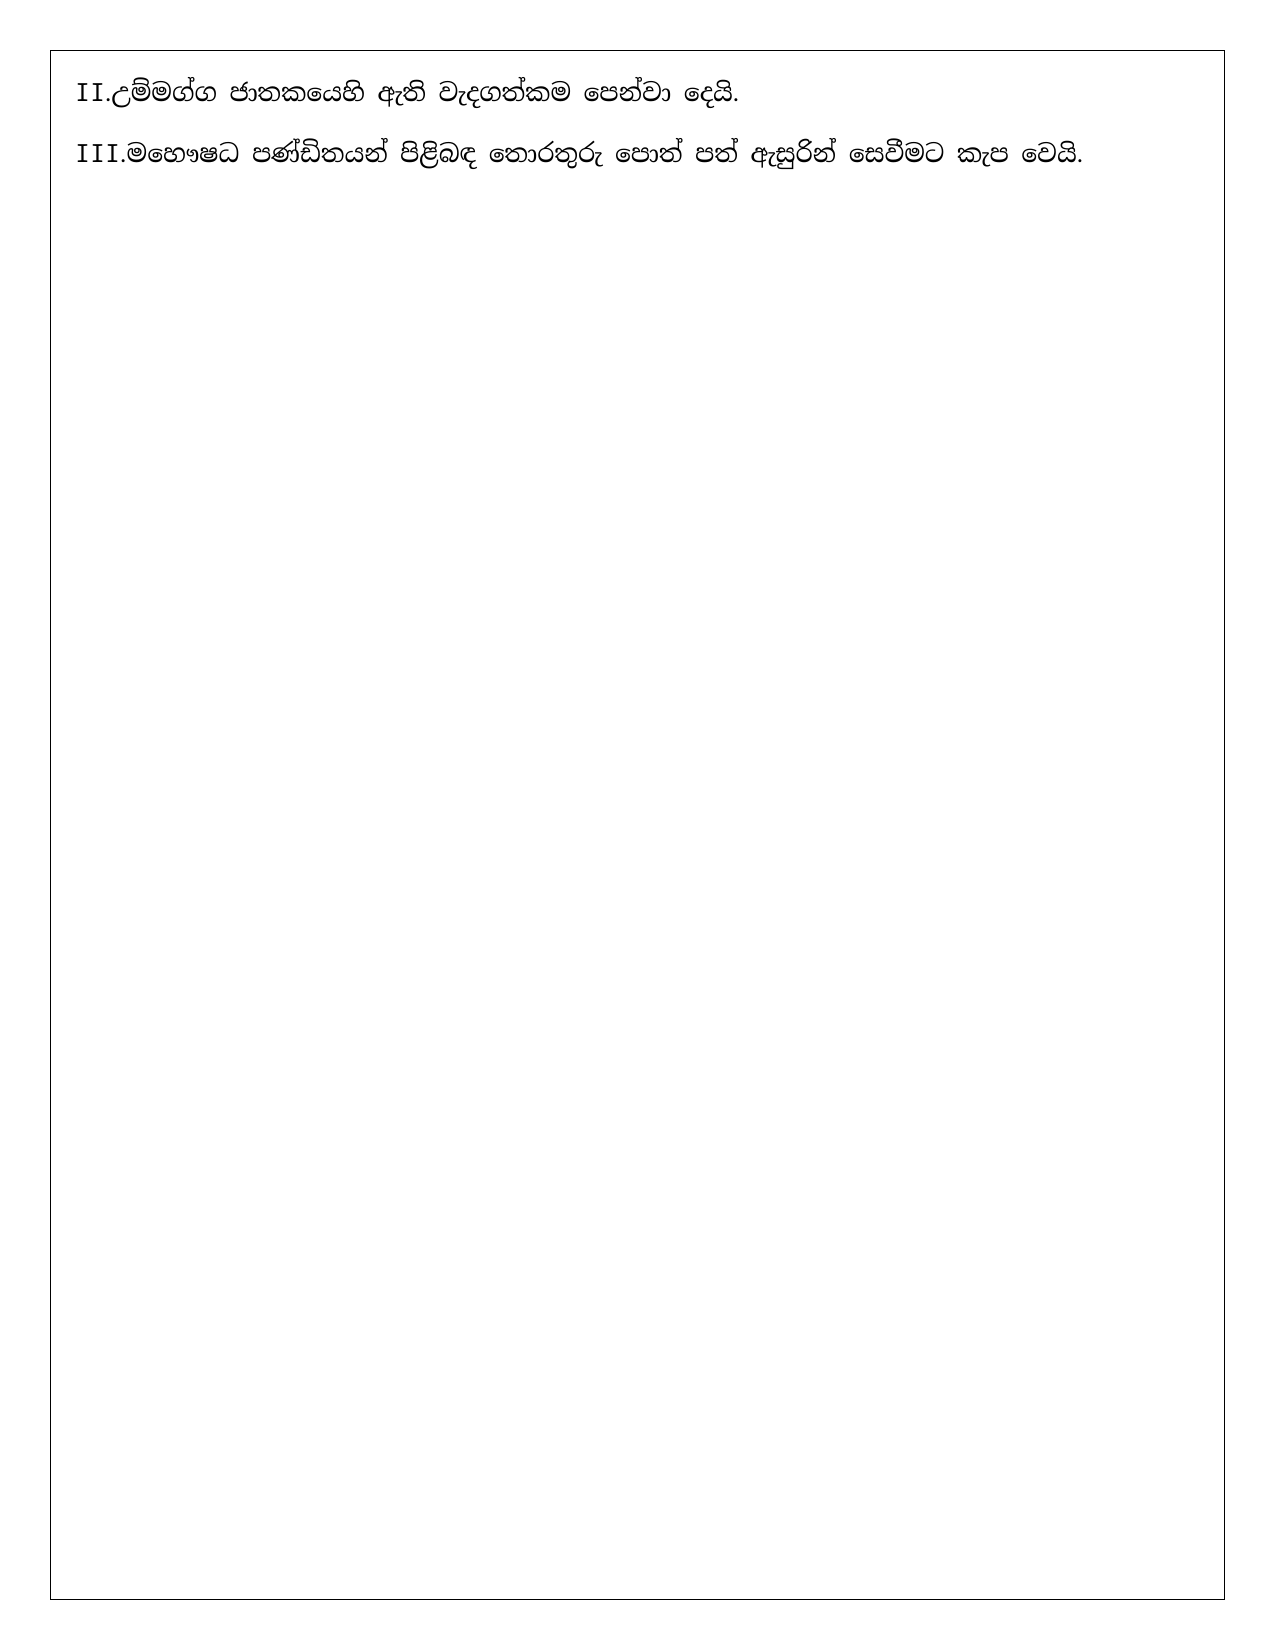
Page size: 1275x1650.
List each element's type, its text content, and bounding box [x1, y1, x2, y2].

text III.මහෞෂධ පණ්ඩිතයන් පිළිබඳ තොරතුරු පොත් පත් ඇසුරින් සෙවීමට කැප වෙයි. [75, 135, 1200, 170]
text II.උම්මග්ග ජාතකයෙහි ඇති වැදගත්කම පෙන්වා දෙයි. [75, 75, 1200, 109]
